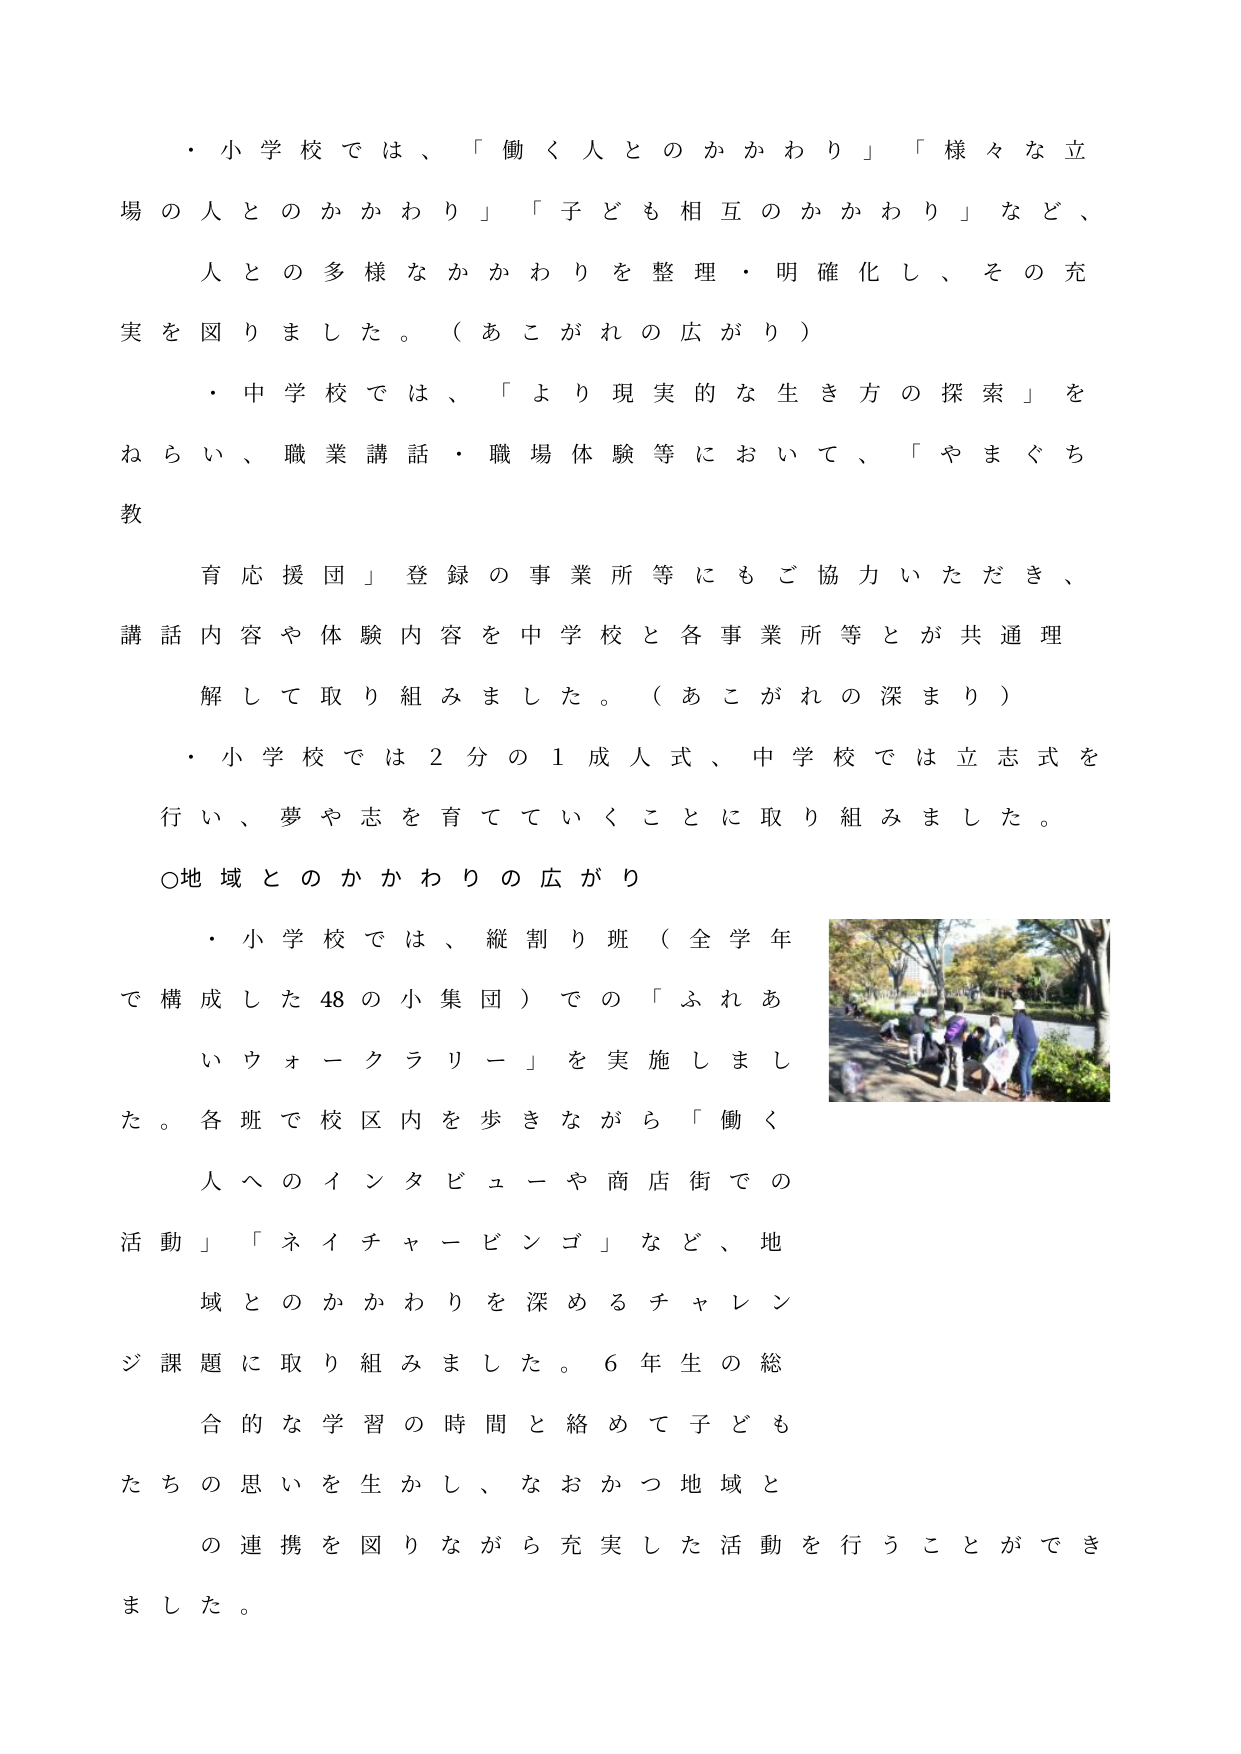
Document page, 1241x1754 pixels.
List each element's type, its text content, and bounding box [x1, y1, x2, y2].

text 育応援団」登録の事業所等にもご協力いただき、講話内容や体験内容を中学校と各事業所等とが共通理 [120, 543, 1106, 665]
text 人へのインタビューや商店街での活動」「ネイチャービンゴ」など、地 [120, 1150, 811, 1271]
text 合的な学習の時間と絡めて子どもたちの思いを生かし、なおかつ地域と [120, 1392, 811, 1513]
text ・小学校では、縦割り班（全学年で構成した48の小集団）での「ふれあ [120, 907, 811, 1028]
picture [828, 919, 1110, 1102]
text 人との多様なかかわりを整理・明確化し、その充実を図りました。（あこがれの広がり） [120, 240, 1106, 362]
text の連携を図りながら充実した活動を行うことができました。 [120, 1513, 1120, 1635]
text ・小学校では２分の１成人式、中学校では立志式を行い、夢や志を育てていくことに取り組みました。 [141, 725, 1120, 847]
text いウォークラリー」を実施しました。各班で校区内を歩きながら「働く [120, 1028, 811, 1150]
text ・中学校では、「より現実的な生き方の探索」をねらい、職業講話・職場体験等において、「やまぐち教 [120, 362, 1106, 543]
text ・小学校では、「働く人とのかかわり」「様々な立場の人とのかかわり」「子ども相互のかかわり」など、 [120, 119, 1106, 240]
text 解して取り組みました。（あこがれの深まり） [120, 665, 1106, 725]
text 域とのかかわりを深めるチャレンジ課題に取り組みました。６年生の総 [120, 1271, 811, 1392]
text ○地域とのかかわりの広がり [120, 847, 1120, 907]
